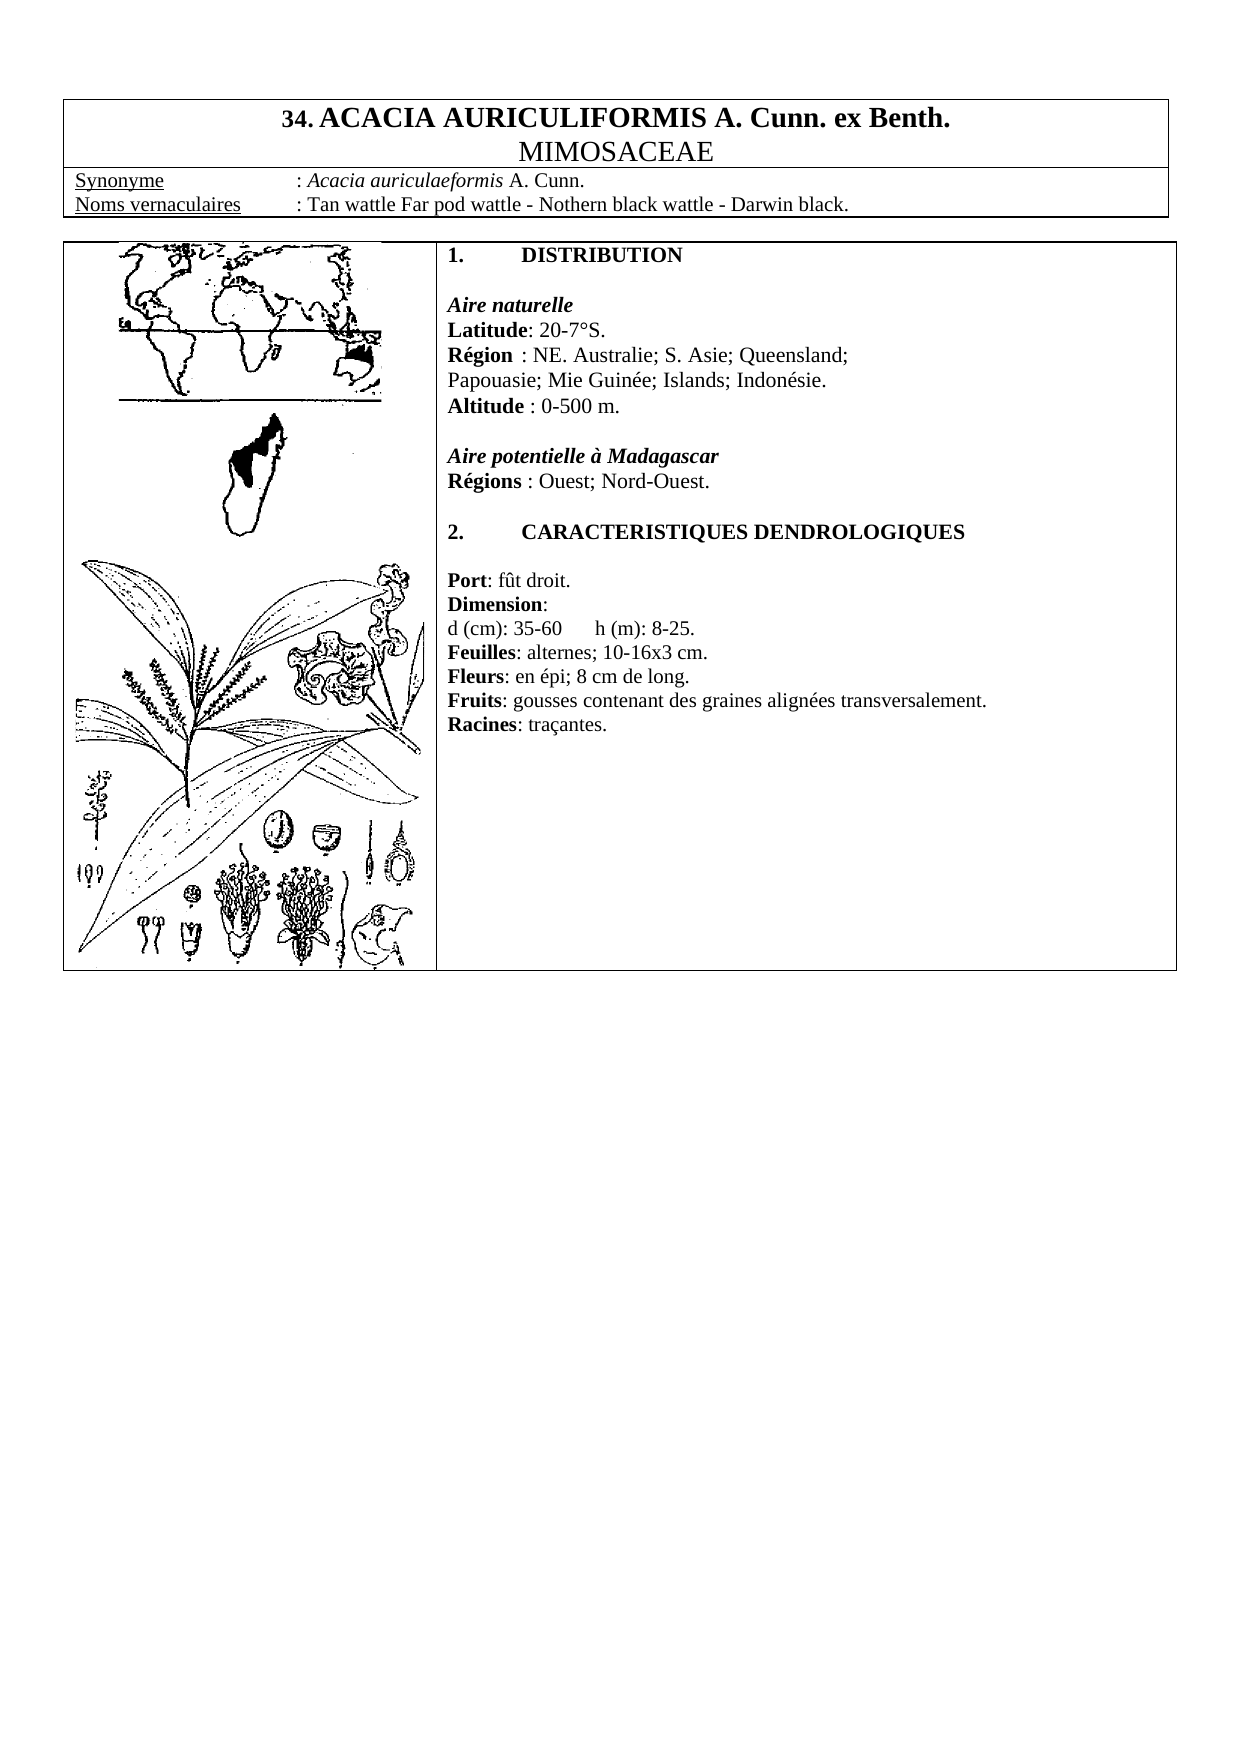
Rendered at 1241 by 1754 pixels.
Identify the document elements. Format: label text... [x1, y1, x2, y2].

table_header 1. DISTRIBUTION Aire naturelle Latitude: 20-7°S. Région : NE. Australie; S. Asie; Queensland; Papouasie; Mie Guinée; Islands; Indonésie. Altitude : 0-500 m. Aire potentielle à Madagascar Régions : Ouest; Nord-Ouest. 2. CARACTERISTIQUES DENDROLOGIQUES Port: fût droit. Dimension: d (cm): 35-60 h (m): 8-25. Feuilles: alternes; 10-16x3 cm. Fleurs: en épi; 8 cm de long. Fruits: gousses contenant des graines alignées transversalement. Racines: traçantes. [437, 243, 1176, 970]
table_header ACACIA AURICULIFORMIS A. Cunn. ex Benth. MIMOSACEAE [64, 100, 1168, 167]
table_header [64, 243, 436, 970]
picture [118, 242, 382, 537]
table_cell Synonyme : Acacia auriculaeformis A. Cunn. Noms vernaculaires : Tan wattle Far pod wattle - Nothern black wattle - Darwin black. [64, 168, 1168, 216]
picture [75, 560, 425, 970]
